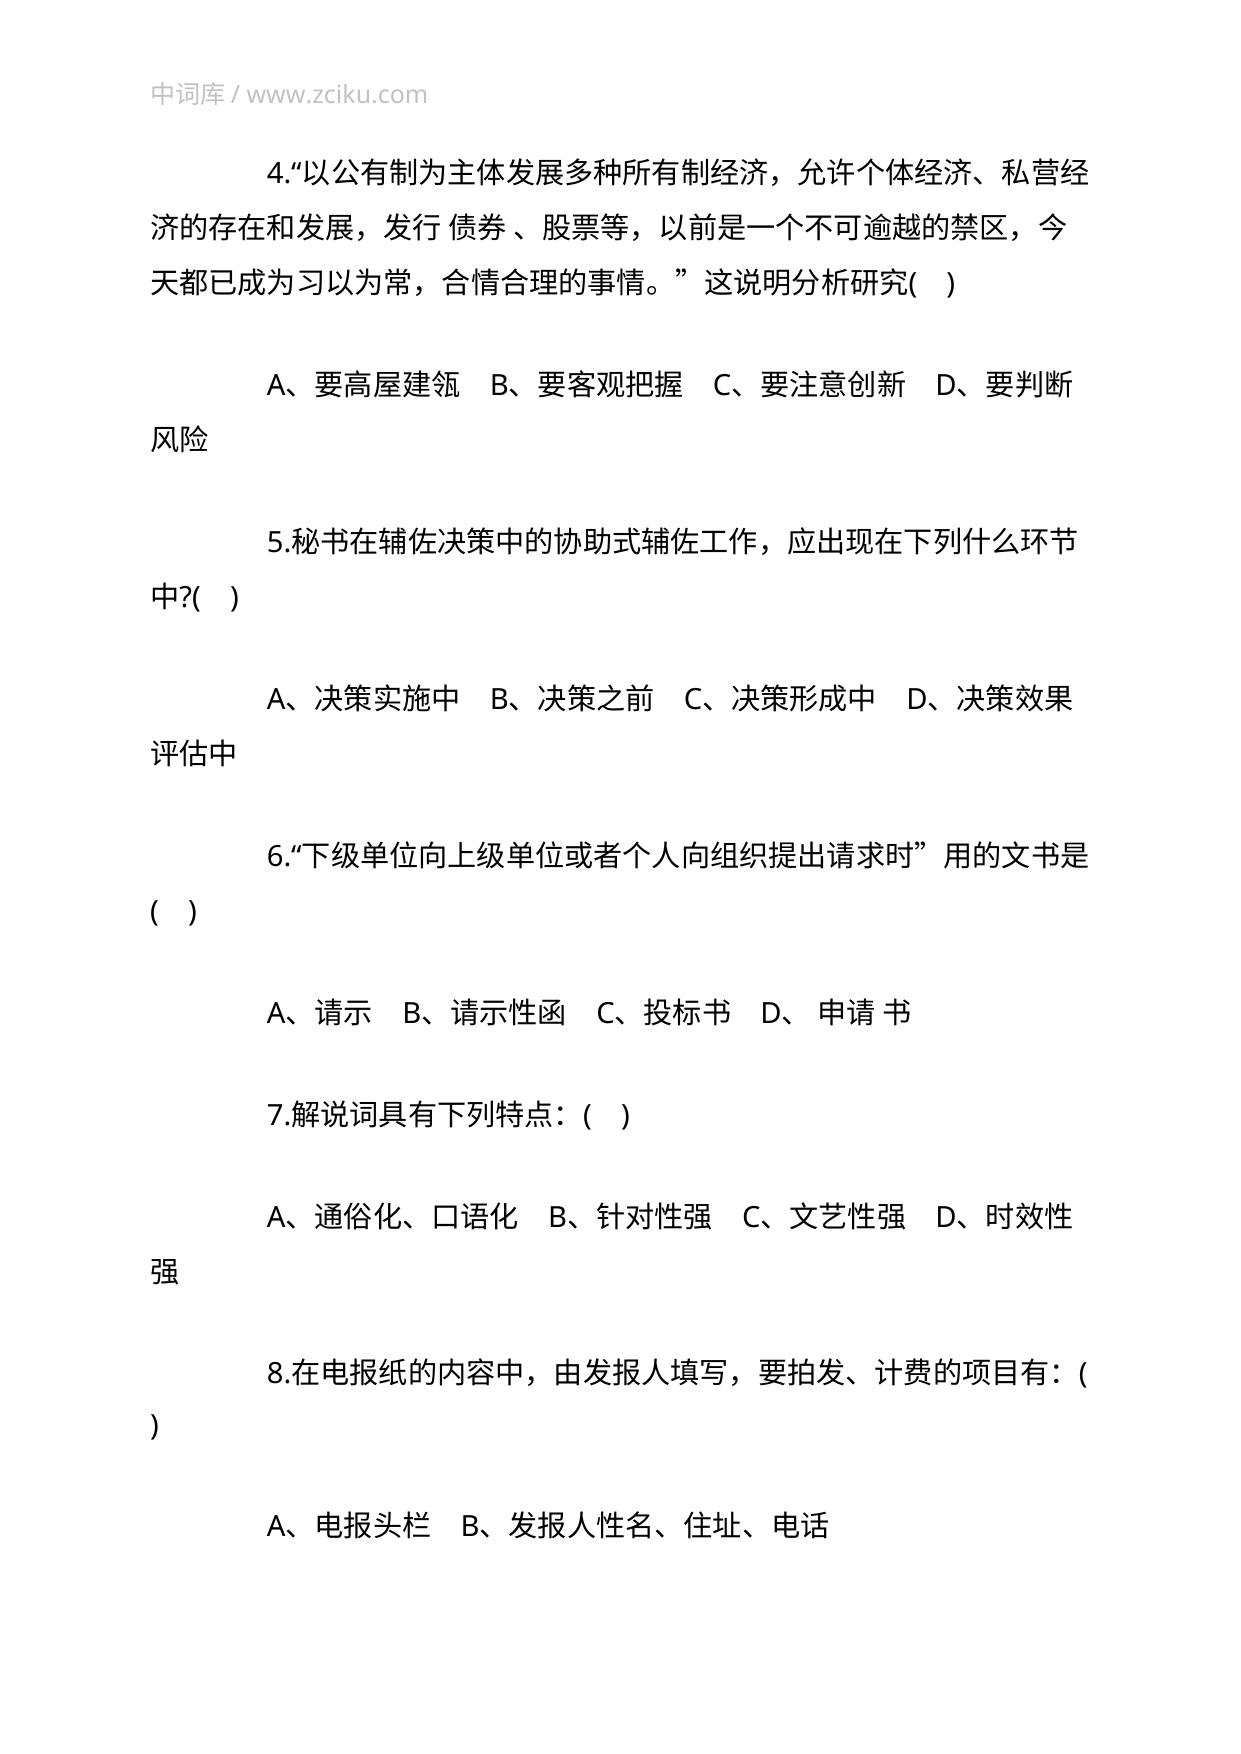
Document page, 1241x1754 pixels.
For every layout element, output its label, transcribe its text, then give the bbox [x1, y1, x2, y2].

text A、决策实施中 B、决策之前 C、决策形成中 D、决策效果评估中 [150, 676, 1090, 773]
text A、要高屋建瓴 B、要客观把握 C、要注意创新 D、要判断风险 [150, 362, 1090, 459]
text 5.秘书在辅佐决策中的协助式辅佐工作，应出现在下列什么环节中?( ) [150, 519, 1090, 616]
text A、电报头栏 B、发报人性名、住址、电话 [150, 1503, 1090, 1545]
text 4.“以公有制为主体发展多种所有制经济，允许个体经济、私营经济的存在和发展，发行 债券 、股票等，以前是一个不可逾越的禁区，今天都已成为习以为常，合情合理的事情。”这说明分析研究( ) [150, 150, 1090, 302]
text A、请示 B、请示性函 C、投标书 D、 申请 书 [150, 989, 1090, 1032]
text 6.“下级单位向上级单位或者个人向组织提出请求时”用的文书是( ) [150, 832, 1090, 930]
text A、通俗化、口语化 B、针对性强 C、文艺性强 D、时效性强 [150, 1193, 1090, 1291]
text 8.在电报纸的内容中，由发报人填写，要拍发、计费的项目有：( ) [150, 1350, 1090, 1444]
text 7.解说词具有下列特点：( ) [150, 1091, 1090, 1134]
